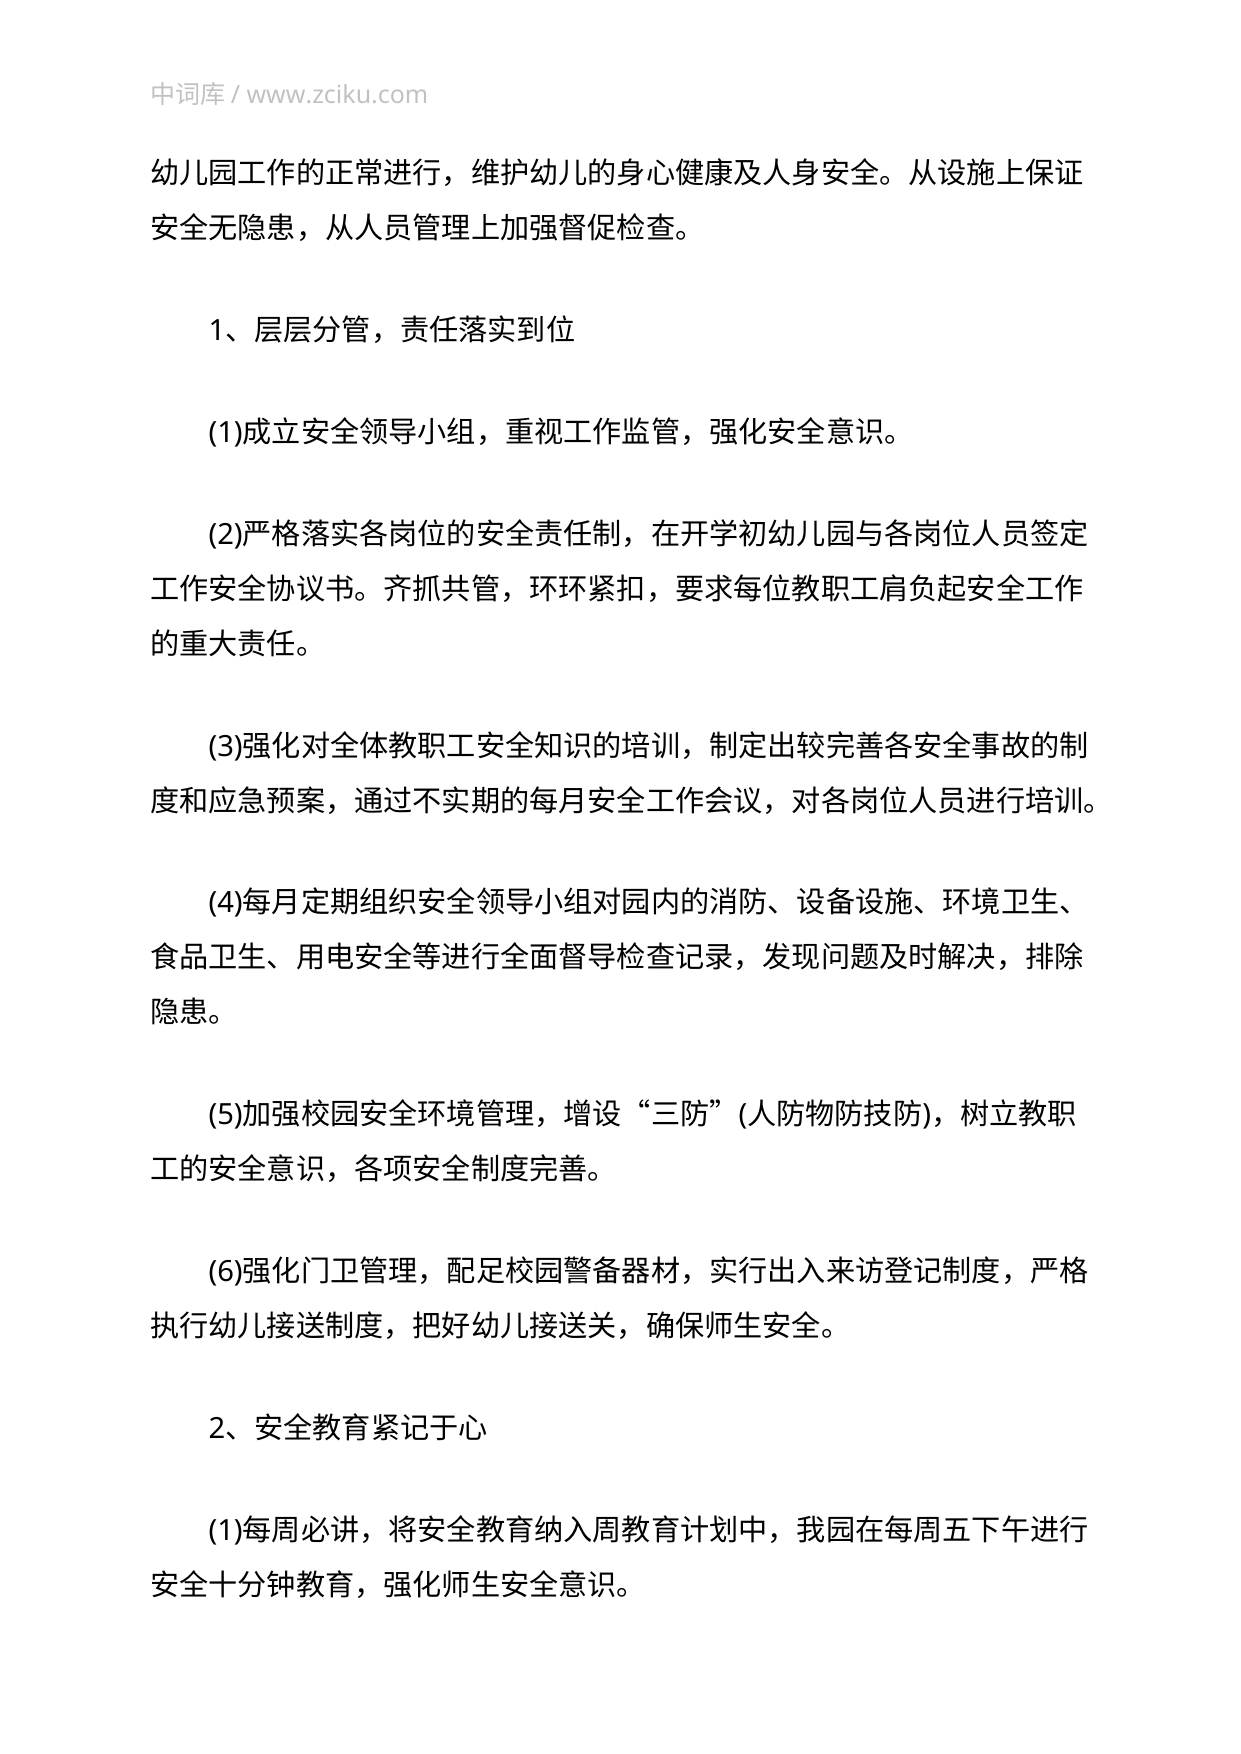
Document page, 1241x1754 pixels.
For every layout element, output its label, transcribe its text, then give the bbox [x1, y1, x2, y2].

text (2)严格落实各岗位的安全责任制，在开学初幼儿园与各岗位人员签定工作安全协议书。齐抓共管，环环紧扣，要求每位教职工肩负起安全工作的重大责任。 [150, 511, 1090, 663]
text (4)每月定期组织安全领导小组对园内的消防、设备设施、环境卫生、食品卫生、用电安全等进行全面督导检查记录，发现问题及时解决，排除隐患。 [150, 879, 1090, 1031]
text (1)每周必讲，将安全教育纳入周教育计划中，我园在每周五下午进行安全十分钟教育，强化师生安全意识。 [150, 1506, 1090, 1603]
text (5)加强校园安全环境管理，增设“三防”(人防物防技防)，树立教职工的安全意识，各项安全制度完善。 [150, 1091, 1090, 1188]
text (3)强化对全体教职工安全知识的培训，制定出较完善各安全事故的制度和应急预案，通过不实期的每月安全工作会议，对各岗位人员进行培训。 [150, 722, 1090, 819]
text 2、安全教育紧记于心 [150, 1404, 1090, 1447]
text (6)强化门卫管理，配足校园警备器材，实行出入来访登记制度，严格执行幼儿接送制度，把好幼儿接送关，确保师生安全。 [150, 1247, 1090, 1345]
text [150, 150, 1090, 247]
text 1、层层分管，责任落实到位 [150, 307, 1090, 349]
text (1)成立安全领导小组，重视工作监管，强化安全意识。 [150, 409, 1090, 451]
